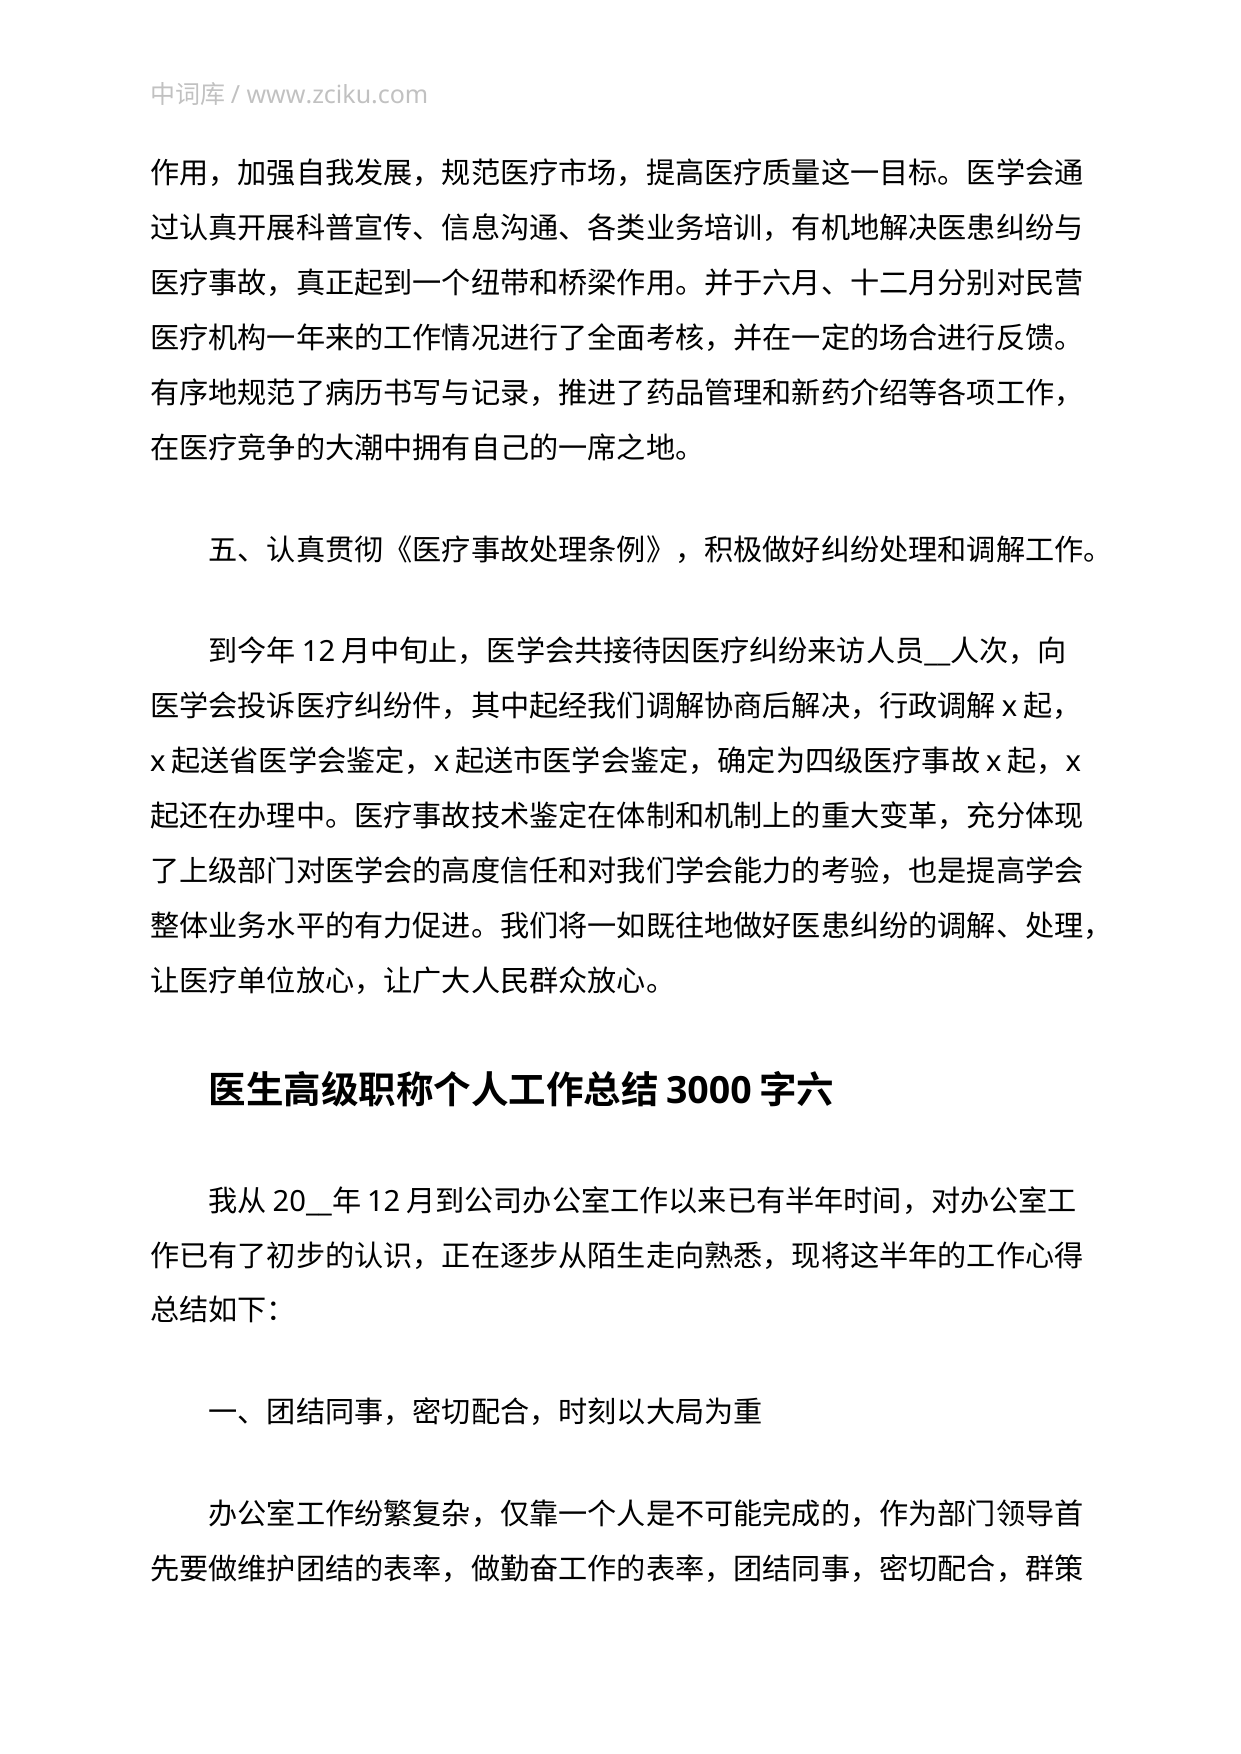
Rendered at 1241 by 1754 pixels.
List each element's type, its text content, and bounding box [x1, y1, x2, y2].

text 医生高级职称个人工作总结3000字六 [150, 1059, 1090, 1114]
text 我从20__年12月到公司办公室工作以来已有半年时间，对办公室工作已有了初步的认识，正在逐步从陌生走向熟悉，现将这半年的工作心得总结如下： [150, 1177, 1090, 1329]
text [150, 150, 1090, 467]
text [150, 1491, 1090, 1588]
text 五、认真贯彻《医疗事故处理条例》，积极做好纠纷处理和调解工作。 [150, 526, 1090, 568]
text 到今年12月中旬止，医学会共接待因医疗纠纷来访人员__人次，向医学会投诉医疗纠纷件，其中起经我们调解协商后解决，行政调解x起，x起送省医学会鉴定，x起送市医学会鉴定，确定为四级医疗事故x起，x起还在办理中。医疗事故技术鉴定在体制和机制上的重大变革，充分体现了上级部门对医学会的高度信任和对我们学会能力的考验，也是提高学会整体业务水平的有力促进。我们将一如既往地做好医患纠纷的调解、处理，让医疗单位放心，让广大人民群众放心。 [150, 628, 1090, 1000]
text 一、团结同事，密切配合，时刻以大局为重 [150, 1389, 1090, 1431]
